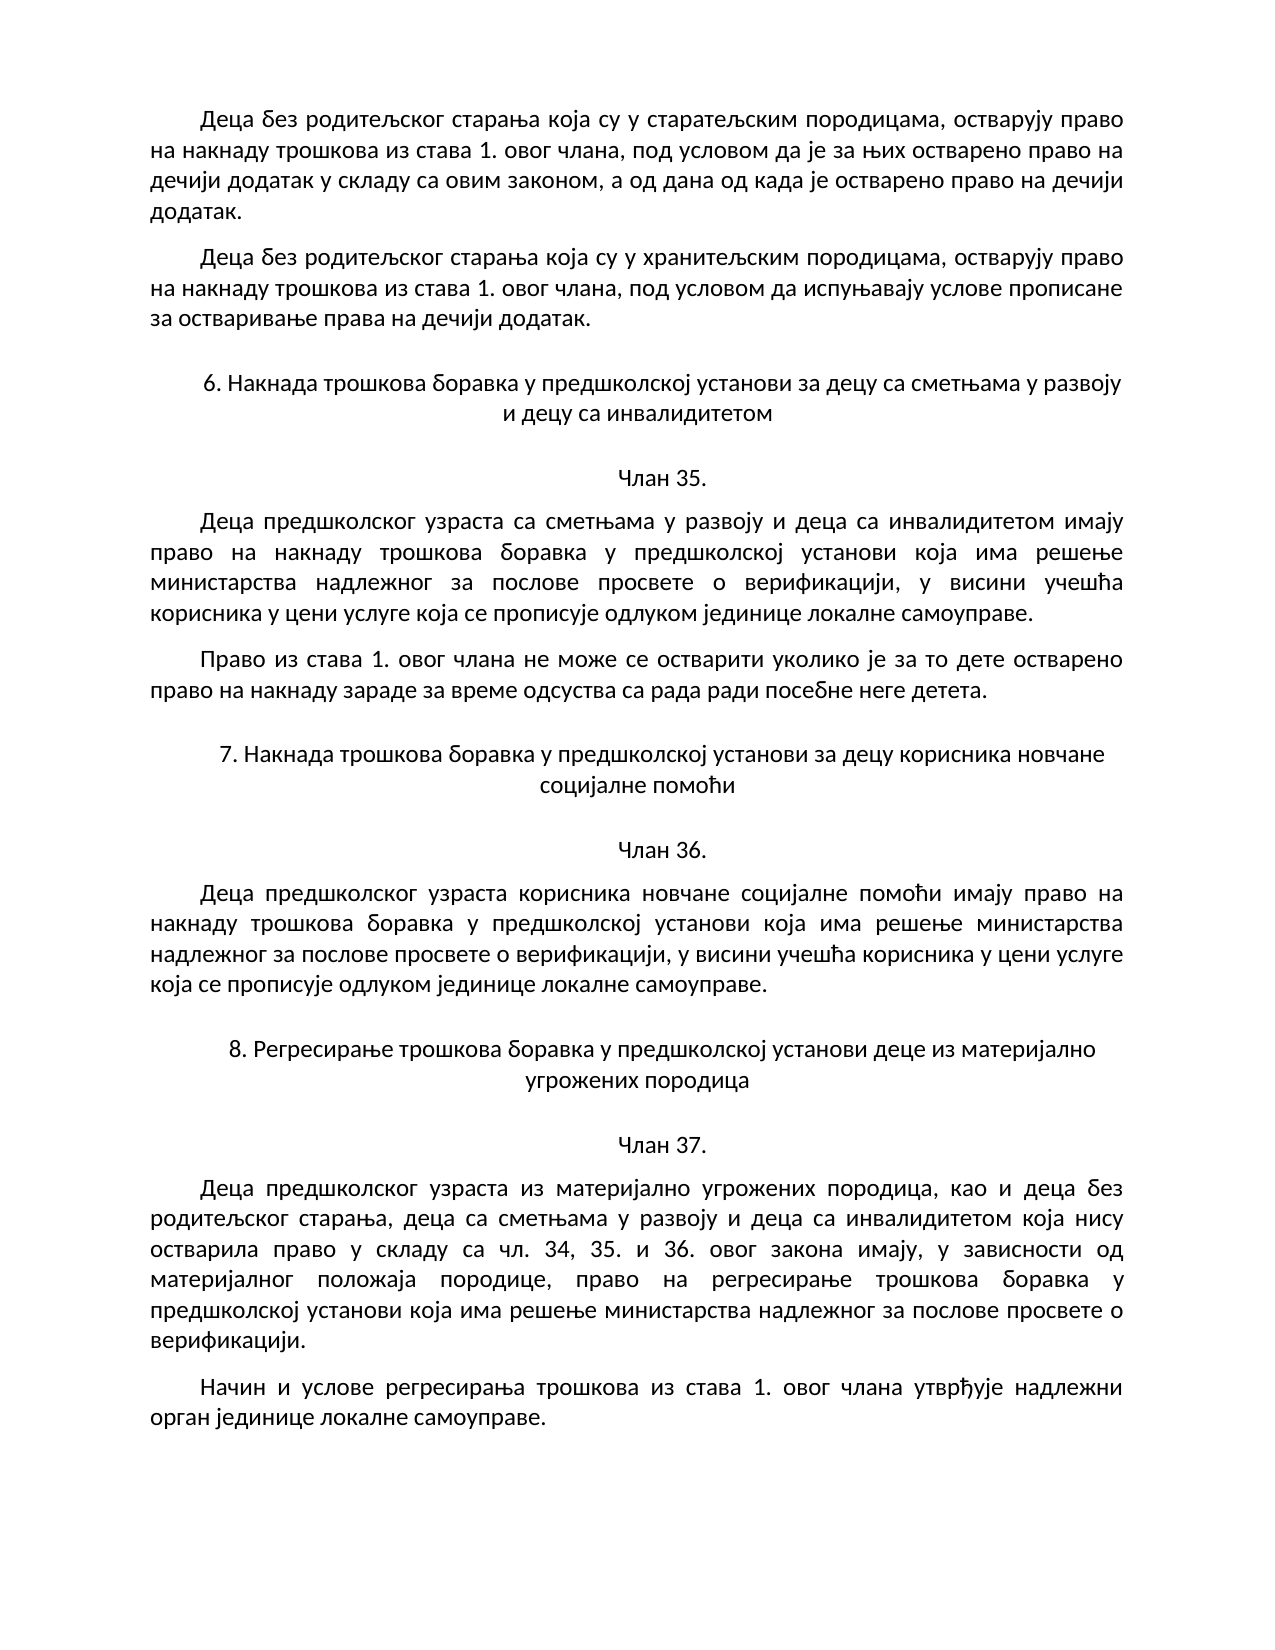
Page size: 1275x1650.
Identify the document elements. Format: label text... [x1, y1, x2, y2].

text 6. Накнада трошкова боравка у предшколској установи за децу са сметњама у развоју и децу са инвалидитетом [150, 367, 1125, 428]
text Деца предшколског узраста из материјално угрожених породица, као и деца без родитељског старања, деца са сметњама у развоју и деца са инвалидитетом која нису остварила право у складу са чл. 34, 35. и 36. овог закона имају, у зависности од материјалног положаја породице, право на регресирање трошкова боравка у предшколској установи која има решење министарства надлежног за послове просвете о верификацији. [150, 1172, 1125, 1355]
text Деца без родитељског старања која су у старатељским породицама, остварују право на накнаду трошкова из става 1. овог члана, под условом да је за њих остварено право на дечији додатак у складу са овим законом, а од дана од када је остварено право на дечији додатак. [150, 103, 1125, 226]
text Деца предшколског узраста са сметњама у развоју и деца са инвалидитетом имају право на накнаду трошкова боравка у предшколској установи која има решење министарства надлежног за послове просвете о верификацији, у висини учешћа корисника у цени услуге која се прописује одлуком јединице локалне самоуправе. [150, 506, 1125, 628]
text 8. Регресирање трошкова боравка у предшколској установи деце из материјално угрожених породица [150, 1033, 1125, 1094]
text Право из става 1. овог члана не може се остварити уколико је за то дете остварено право на накнаду зараде за време одсуства са рада ради посебне неге детета. [150, 643, 1125, 704]
text Члан 37. [150, 1129, 1125, 1159]
text Члан 35. [150, 462, 1125, 493]
text Деца без родитељског старања која су у хранитељским породицама, остварују право на накнаду трошкова из става 1. овог члана, под условом да испуњавају услове прописане за остваривање права на дечији додатак. [150, 241, 1125, 333]
text 7. Накнада трошкова боравка у предшколској установи за децу корисника новчане социјалне помоћи [150, 739, 1125, 800]
text Деца предшколског узраста корисника новчане социјалне помоћи имају право на накнаду трошкова боравка у предшколској установи која има решење министарства надлежног за послове просвете о верификацији, у висини учешћа корисника у цени услуге која се прописује одлуком јединице локалне самоуправе. [150, 877, 1125, 999]
text Начин и услове регресирања трошкова из става 1. овог члана утврђује надлежни орган јединице локалне самоуправе. [150, 1371, 1125, 1432]
text Члан 36. [150, 834, 1125, 864]
